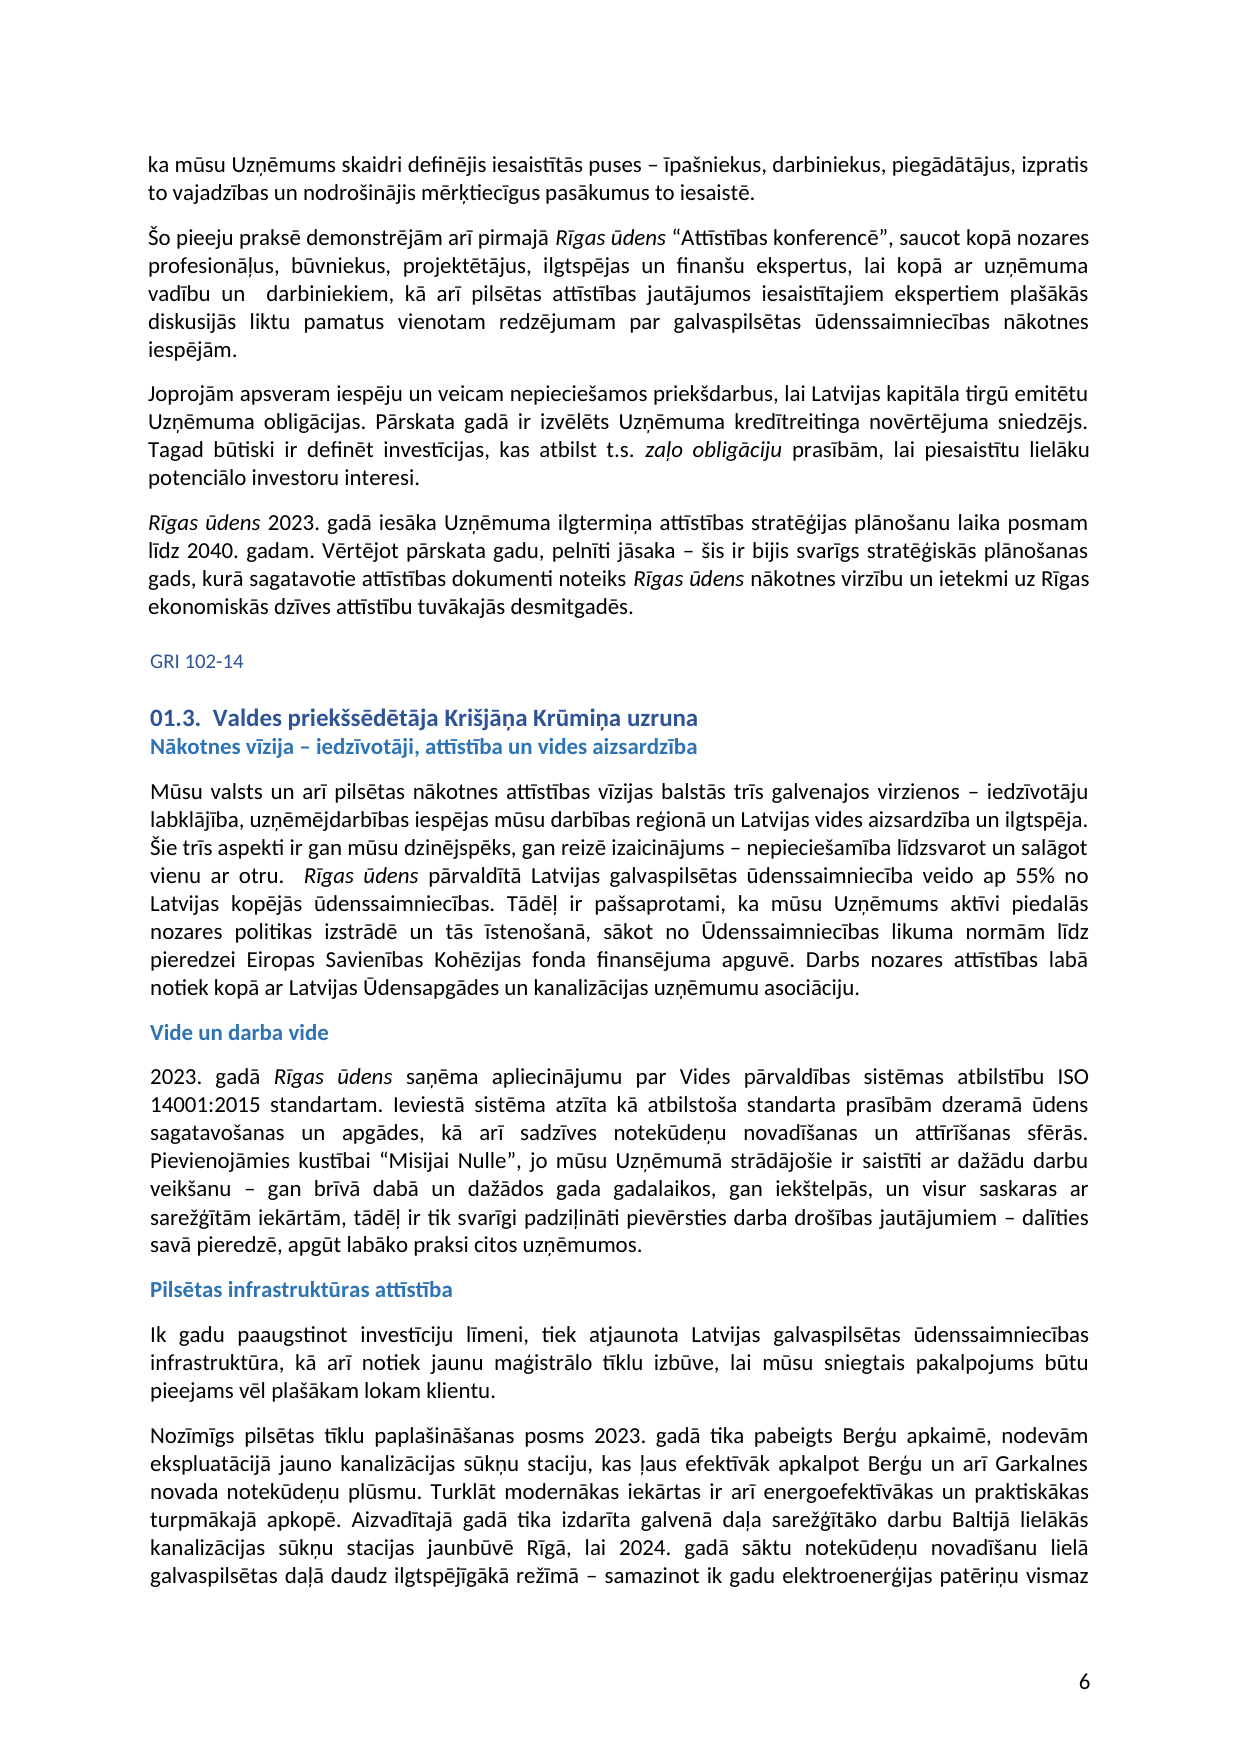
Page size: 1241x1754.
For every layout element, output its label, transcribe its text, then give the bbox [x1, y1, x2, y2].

text GRI 102-14 [150, 648, 1090, 674]
text Rīgas ūdens 2023. gadā iesāka Uzņēmuma ilgtermiņa attīstības stratēģijas plānošanu laika posmam līdz 2040. gadam. Vērtējot pārskata gadu, pelnīti jāsaka – šis ir bijis svarīgs stratēģiskās plānošanas gads, kurā sagatavotie attīstības dokumenti noteiks Rīgas ūdens nākotnes virzību un ietekmi uz Rīgas ekonomiskās dzīves attīstību tuvākajās desmitgadēs. [148, 508, 1090, 620]
text 2023. gadā Rīgas ūdens saņēma apliecinājumu par Vides pārvaldības sistēmas atbilstību ISO 14001:2015 standartam. Ieviestā sistēma atzīta kā atbilstoša standarta prasībām dzeramā ūdens sagatavošanas un apgādes, kā arī sadzīves notekūdeņu novadīšanas un attīrīšanas sfērās. Pievienojāmies kustībai “Misijai Nulle”, jo mūsu Uzņēmumā strādājošie ir saistīti ar dažādu darbu veikšanu – gan brīvā dabā un dažādos gada gadalaikos, gan iekštelpās, un visur saskaras ar sarežģītām iekārtām, tādēļ ir tik svarīgi padziļināti pievērsties darba drošības jautājumiem – dalīties savā pieredzē, apgūt labāko praksi citos uzņēmumos. [150, 1062, 1090, 1259]
text Pilsētas infrastruktūras attīstība [150, 1275, 1090, 1303]
subtitle 01.3. Valdes priekšsēdētāja Krišjāņa Krūmiņa uzruna [150, 702, 1090, 732]
text Nākotnes vīzija – iedzīvotāji, attīstība un vides aizsardzība [150, 732, 1090, 760]
text Ik gadu paaugstinot investīciju līmeni, tiek atjaunota Latvijas galvaspilsētas ūdenssaimniecības infrastruktūra, kā arī notiek jaunu maģistrālo tīklu izbūve, lai mūsu sniegtais pakalpojums būtu pieejams vēl plašākam lokam klientu. [150, 1320, 1090, 1404]
text Šo pieeju praksē demonstrējām arī pirmajā Rīgas ūdens “Attīstības konferencē”, saucot kopā nozares profesionāļus, būvniekus, projektētājus, ilgtspējas un finanšu ekspertus, lai kopā ar uzņēmuma vadību un darbiniekiem, kā arī pilsētas attīstības jautājumos iesaistītajiem ekspertiem plašākās diskusijās liktu pamatus vienotam redzējumam par galvaspilsētas ūdenssaimniecības nākotnes iespējām. [148, 223, 1090, 363]
text Vide un darba vide [150, 1018, 1090, 1046]
text Joprojām apsveram iespēju un veicam nepieciešamos priekšdarbus, lai Latvijas kapitāla tirgū emitētu Uzņēmuma obligācijas. Pārskata gadā ir izvēlēts Uzņēmuma kredītreitinga novērtējuma sniedzējs. Tagad būtiski ir definēt investīcijas, kas atbilst t.s. zaļo obligāciju prasībām, lai piesaistītu lielāku potenciālo investoru interesi. [148, 379, 1090, 492]
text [150, 1421, 1090, 1589]
text Mūsu valsts un arī pilsētas nākotnes attīstības vīzijas balstās trīs galvenajos virzienos – iedzīvotāju labklājība, uzņēmējdarbības iespējas mūsu darbības reģionā un Latvijas vides aizsardzība un ilgtspēja. Šie trīs aspekti ir gan mūsu dzinējspēks, gan reizē izaicinājums – nepieciešamība līdzsvarot un salāgot vienu ar otru. Rīgas ūdens pārvaldītā Latvijas galvaspilsētas ūdenssaimniecība veido ap 55% no Latvijas kopējās ūdenssaimniecības. Tādēļ ir pašsaprotami, ka mūsu Uzņēmums aktīvi piedalās nozares politikas izstrādē un tās īstenošanā, sākot no Ūdenssaimniecības likuma normām līdz pieredzei Eiropas Savienības Kohēzijas fonda finansējuma apguvē. Darbs nozares attīstības labā notiek kopā ar Latvijas Ūdensapgādes un kanalizācijas uzņēmumu asociāciju. [150, 777, 1090, 1001]
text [148, 150, 1090, 206]
